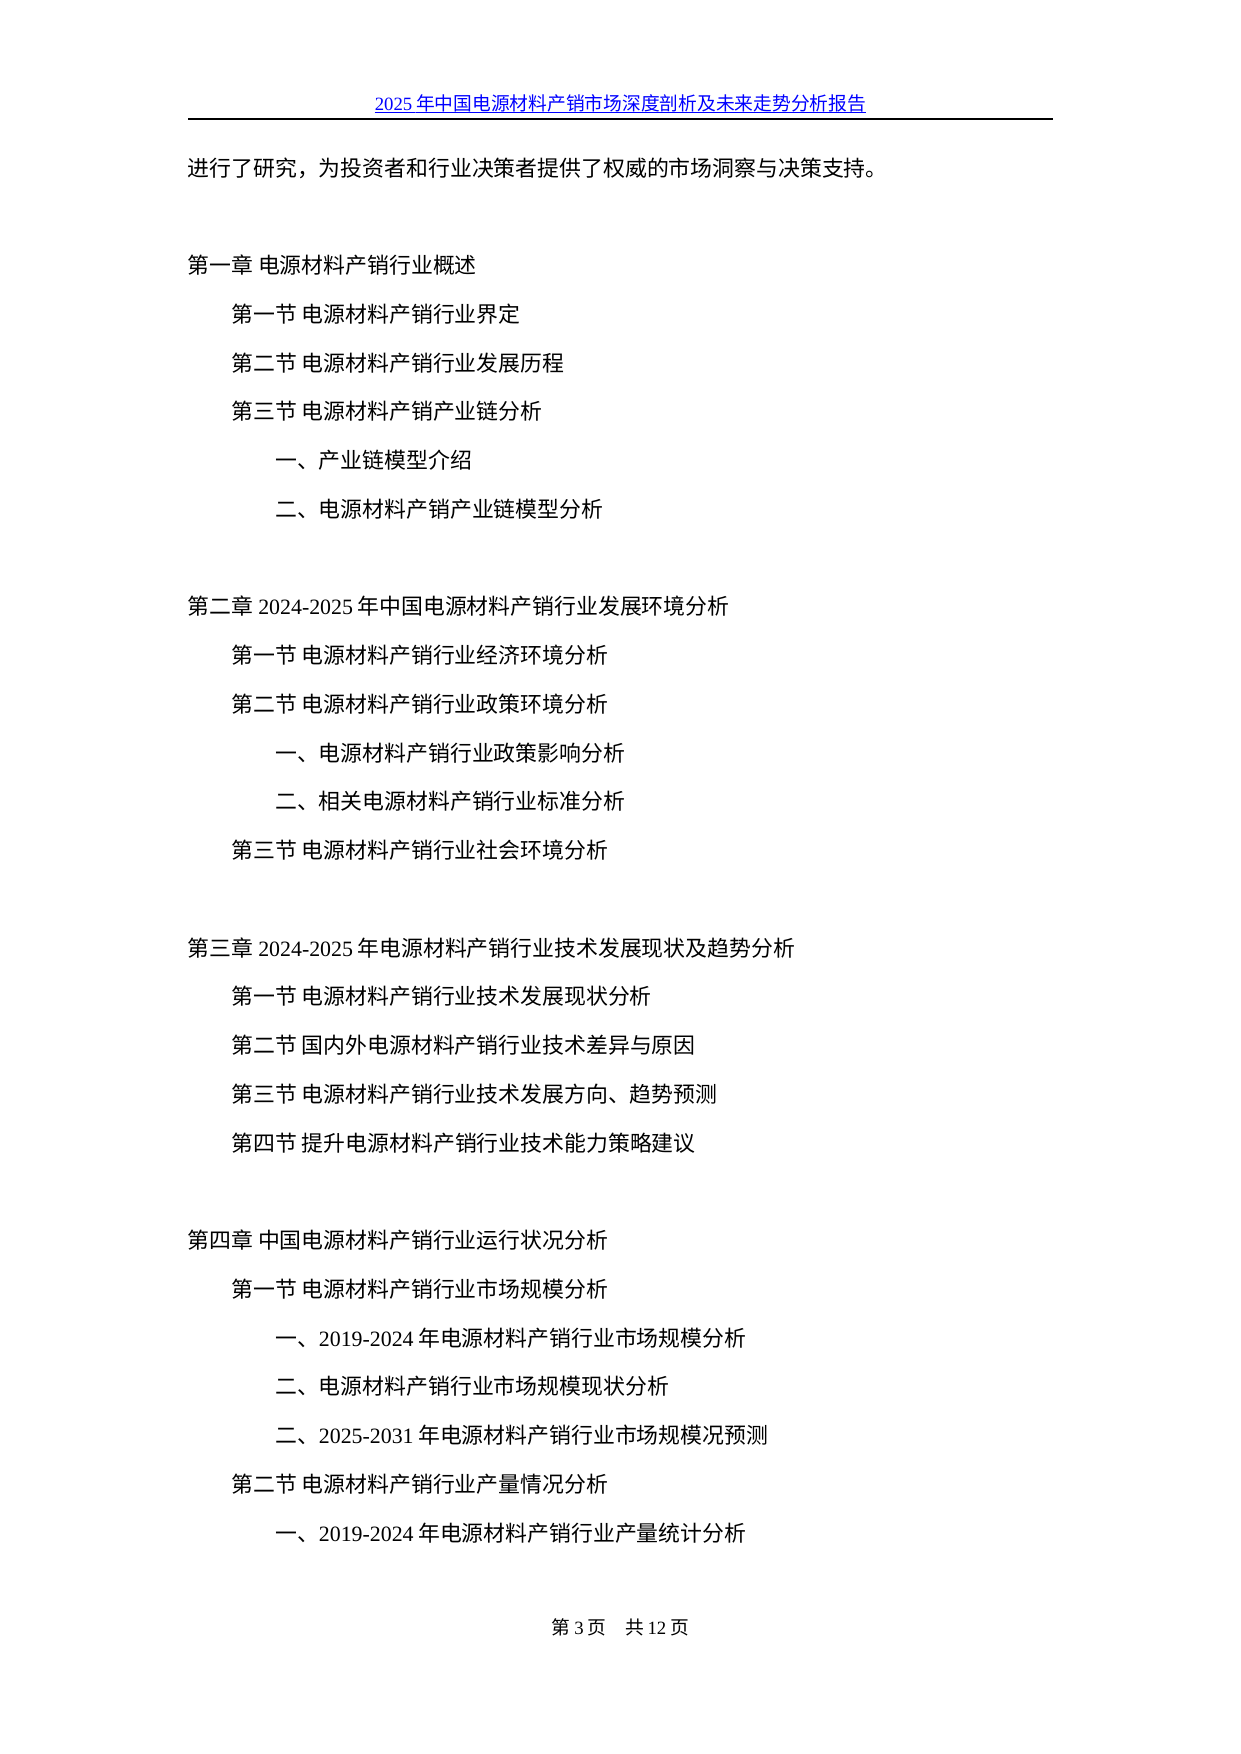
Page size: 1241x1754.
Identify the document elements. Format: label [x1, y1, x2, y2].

text [187, 150, 1053, 1548]
